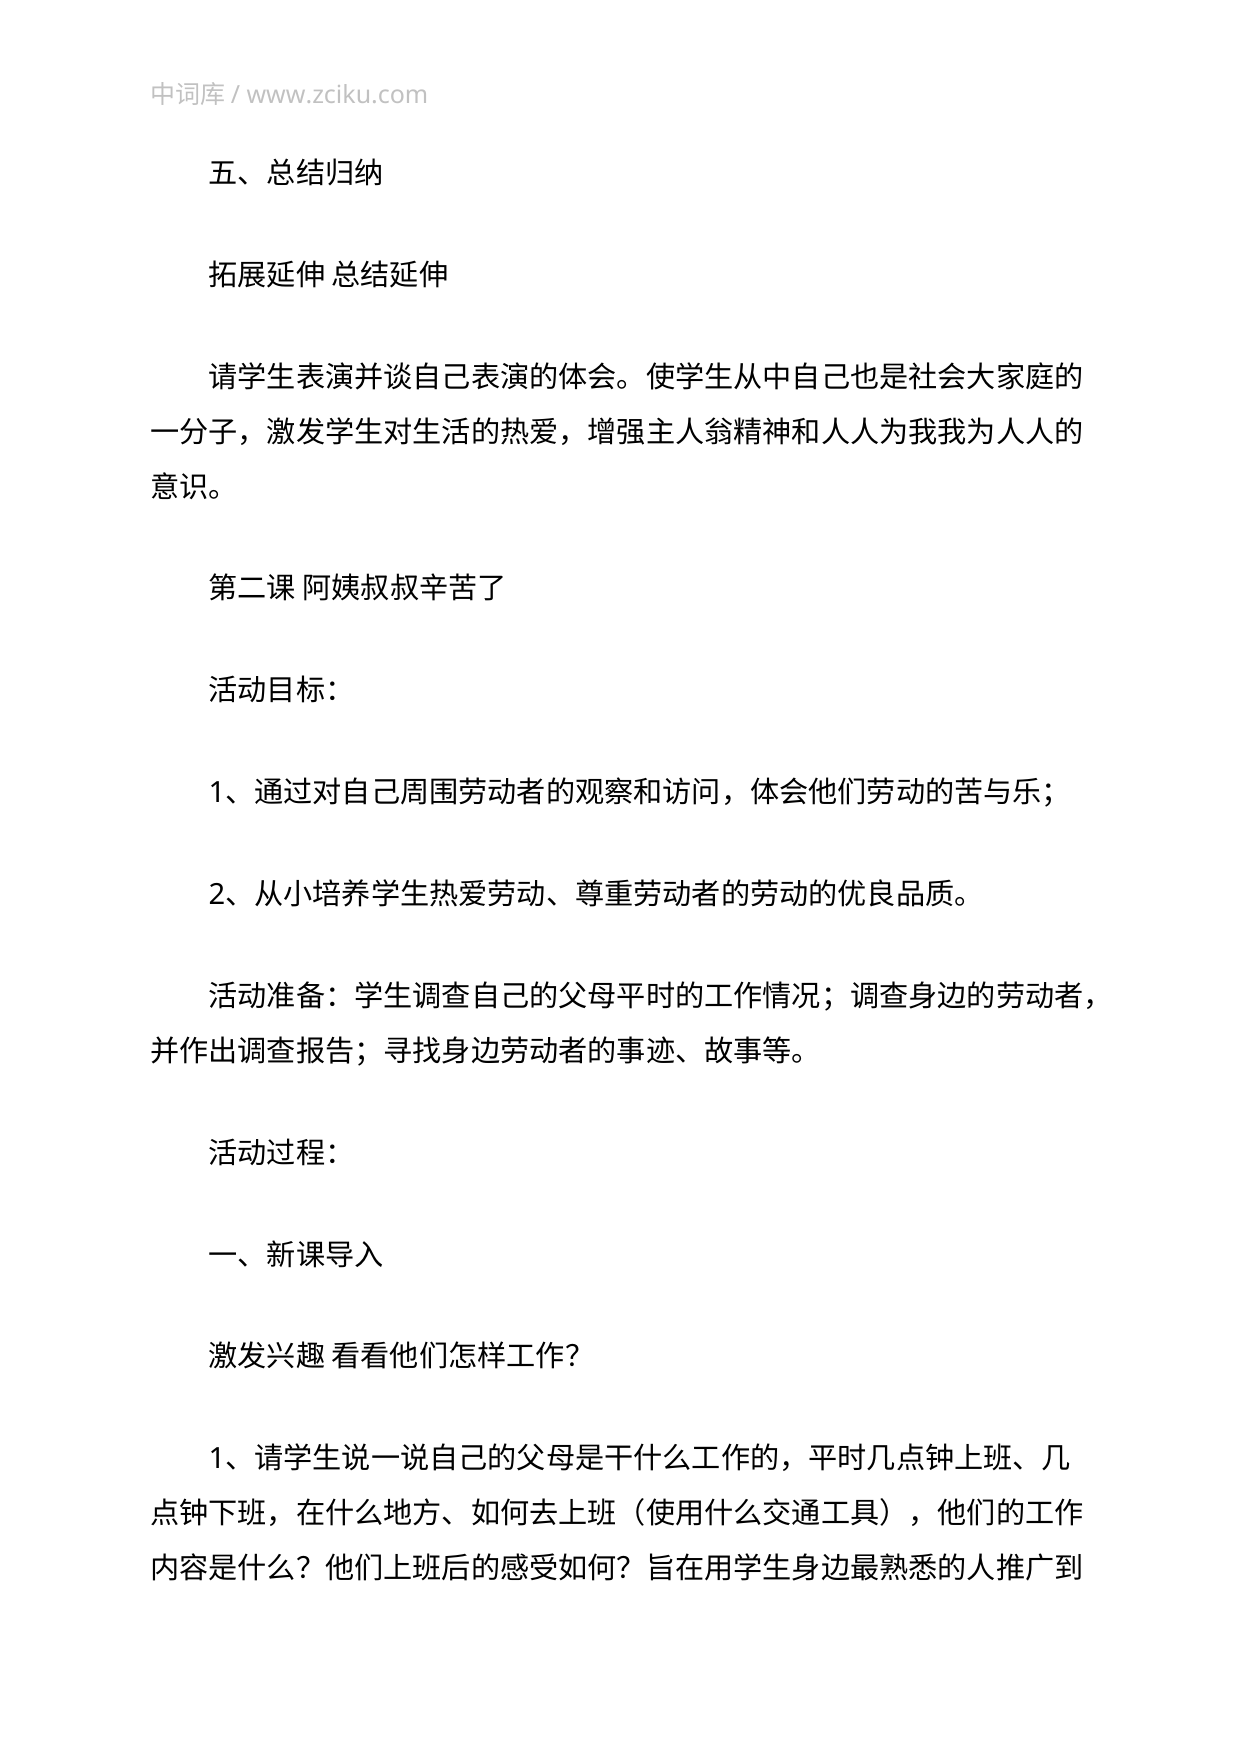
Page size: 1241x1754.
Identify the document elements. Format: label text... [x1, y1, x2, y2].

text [150, 1434, 1090, 1587]
text 活动准备：学生调查自己的父母平时的工作情况；调查身边的劳动者，并作出调查报告；寻找身边劳动者的事迹、故事等。 [150, 973, 1090, 1070]
text 请学生表演并谈自己表演的体会。使学生从中自己也是社会大家庭的一分子，激发学生对生活的热爱，增强主人翁精神和人人为我我为人人的意识。 [150, 353, 1090, 506]
text 一、新课导入 [150, 1231, 1090, 1273]
text 激发兴趣 看看他们怎样工作？ [150, 1333, 1090, 1375]
text 第二课 阿姨叔叔辛苦了 [150, 565, 1090, 607]
text 五、总结归纳 [150, 150, 1090, 192]
text 1、通过对自己周围劳动者的观察和访问，体会他们劳动的苦与乐； [150, 769, 1090, 811]
text 活动目标： [150, 667, 1090, 709]
text 2、从小培养学生热爱劳动、尊重劳动者的劳动的优良品质。 [150, 871, 1090, 913]
text 拓展延伸 总结延伸 [150, 252, 1090, 294]
text 活动过程： [150, 1129, 1090, 1172]
